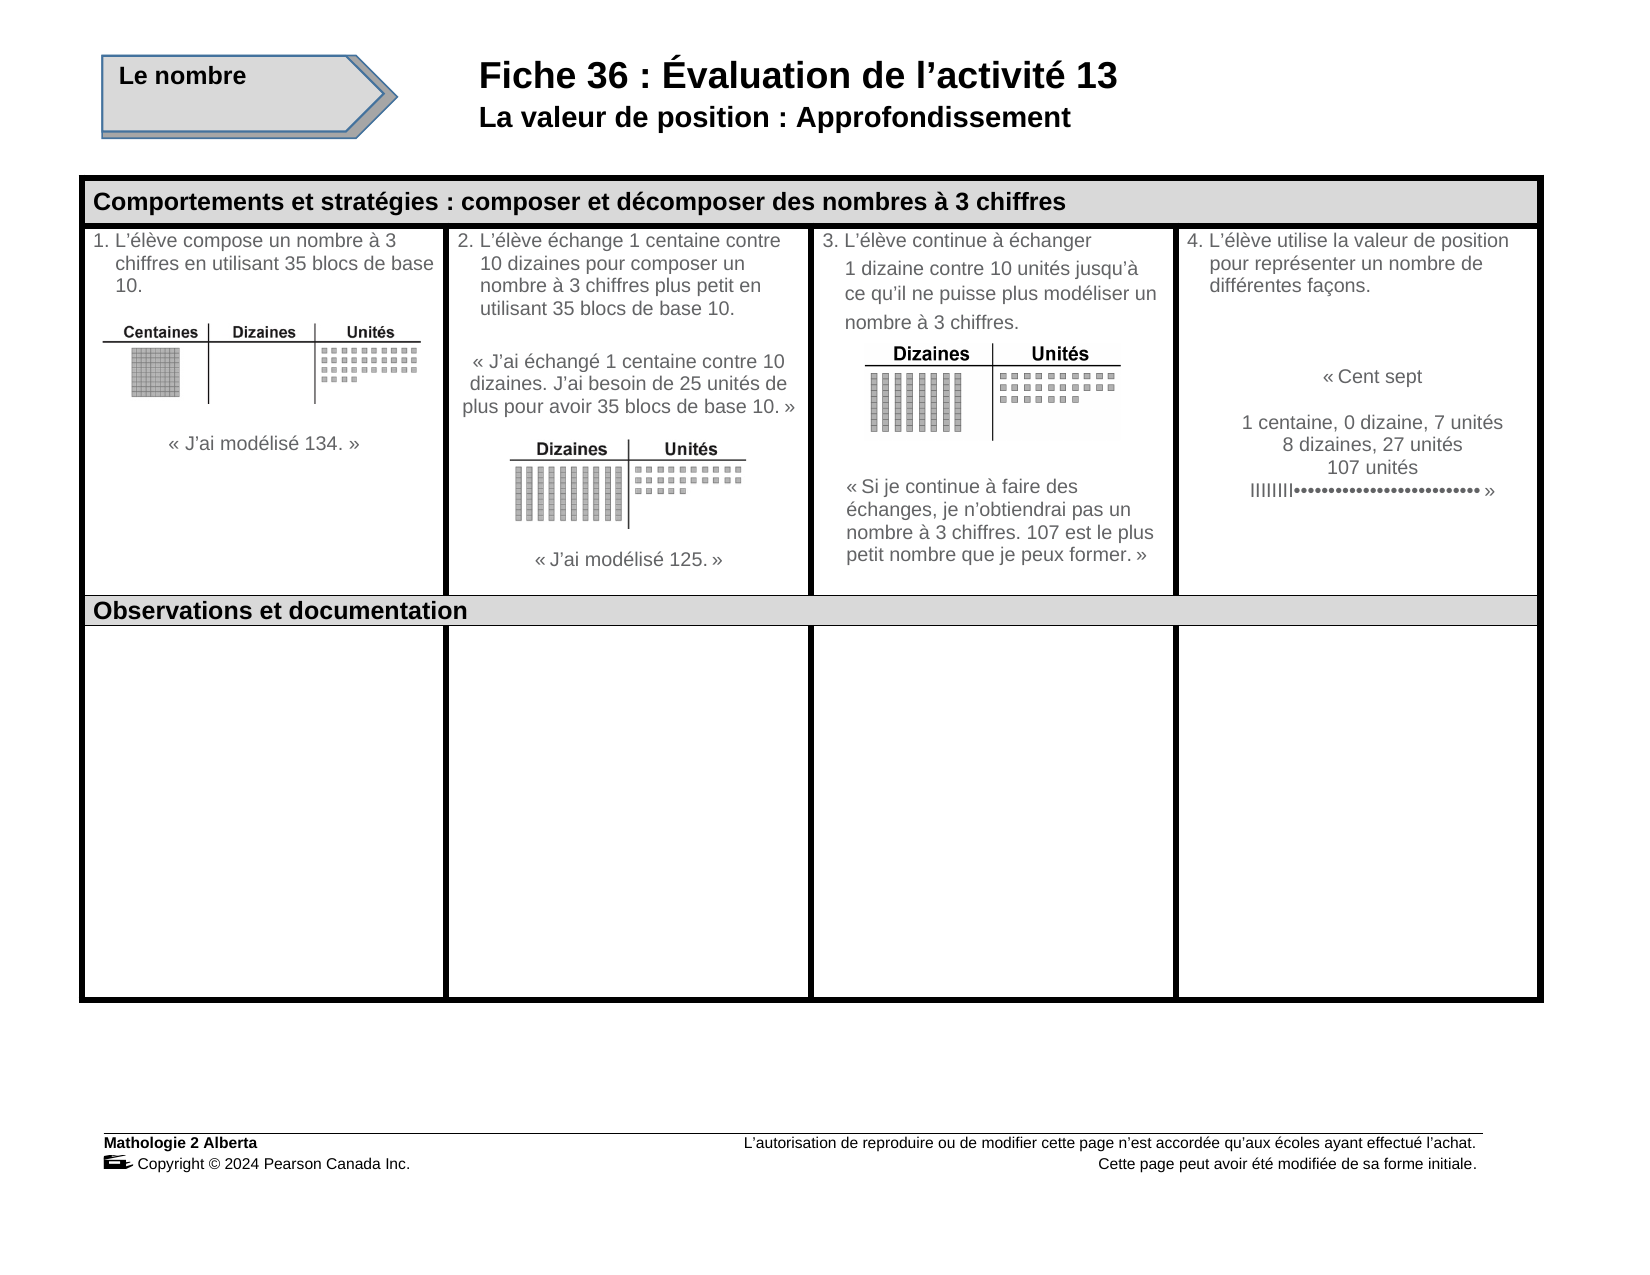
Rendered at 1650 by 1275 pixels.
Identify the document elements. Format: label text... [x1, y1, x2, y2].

picture [864, 343, 1121, 441]
table_cell [814, 626, 1173, 997]
table_cell [85, 626, 443, 997]
picture [103, 1155, 134, 1169]
table_cell 3. L’élève continue à échanger 1 dizaine contre 10 unités jusqu’à ce qu’il ne puisse plus modéliser un nombre à 3 chiffres. « Si je continue à faire des échanges, je n’obtiendrai pas un nombre à 3 chiffres. 107 est le plus petit nombre que je peux former. » [814, 229, 1173, 595]
table_header Comportements et stratégies : composer et décomposer des nombres à 3 chiffres [85, 181, 1537, 223]
picture [102, 323, 421, 404]
table_cell 1. L’élève compose un nombre à 3 chiffres en utilisant 35 blocs de base 10. « J’ai modélisé 134. » [85, 229, 443, 595]
table_cell 2. L’élève échange 1 centaine contre 10 dizaines pour composer un nombre à 3 chiffres plus petit en utilisant 35 blocs de base 10. « J’ai échangé 1 centaine contre 10 dizaines. J’ai besoin de 25 unités de plus pour avoir 35 blocs de base 10. » « J’ai modélisé 125. » [449, 229, 808, 595]
table_cell [449, 626, 808, 997]
table_cell 4. L’élève utilise la valeur de position pour représenter un nombre de différentes façons. « Cent sept 1 centaine, 0 dizaine, 7 unités 8 dizaines, 27 unités 107 unités IIIIIIII••••••••••••••••••••••••••• » [1179, 229, 1537, 595]
table_cell Observations et documentation [85, 596, 1537, 625]
table_cell [1179, 626, 1537, 997]
picture [509, 439, 747, 529]
